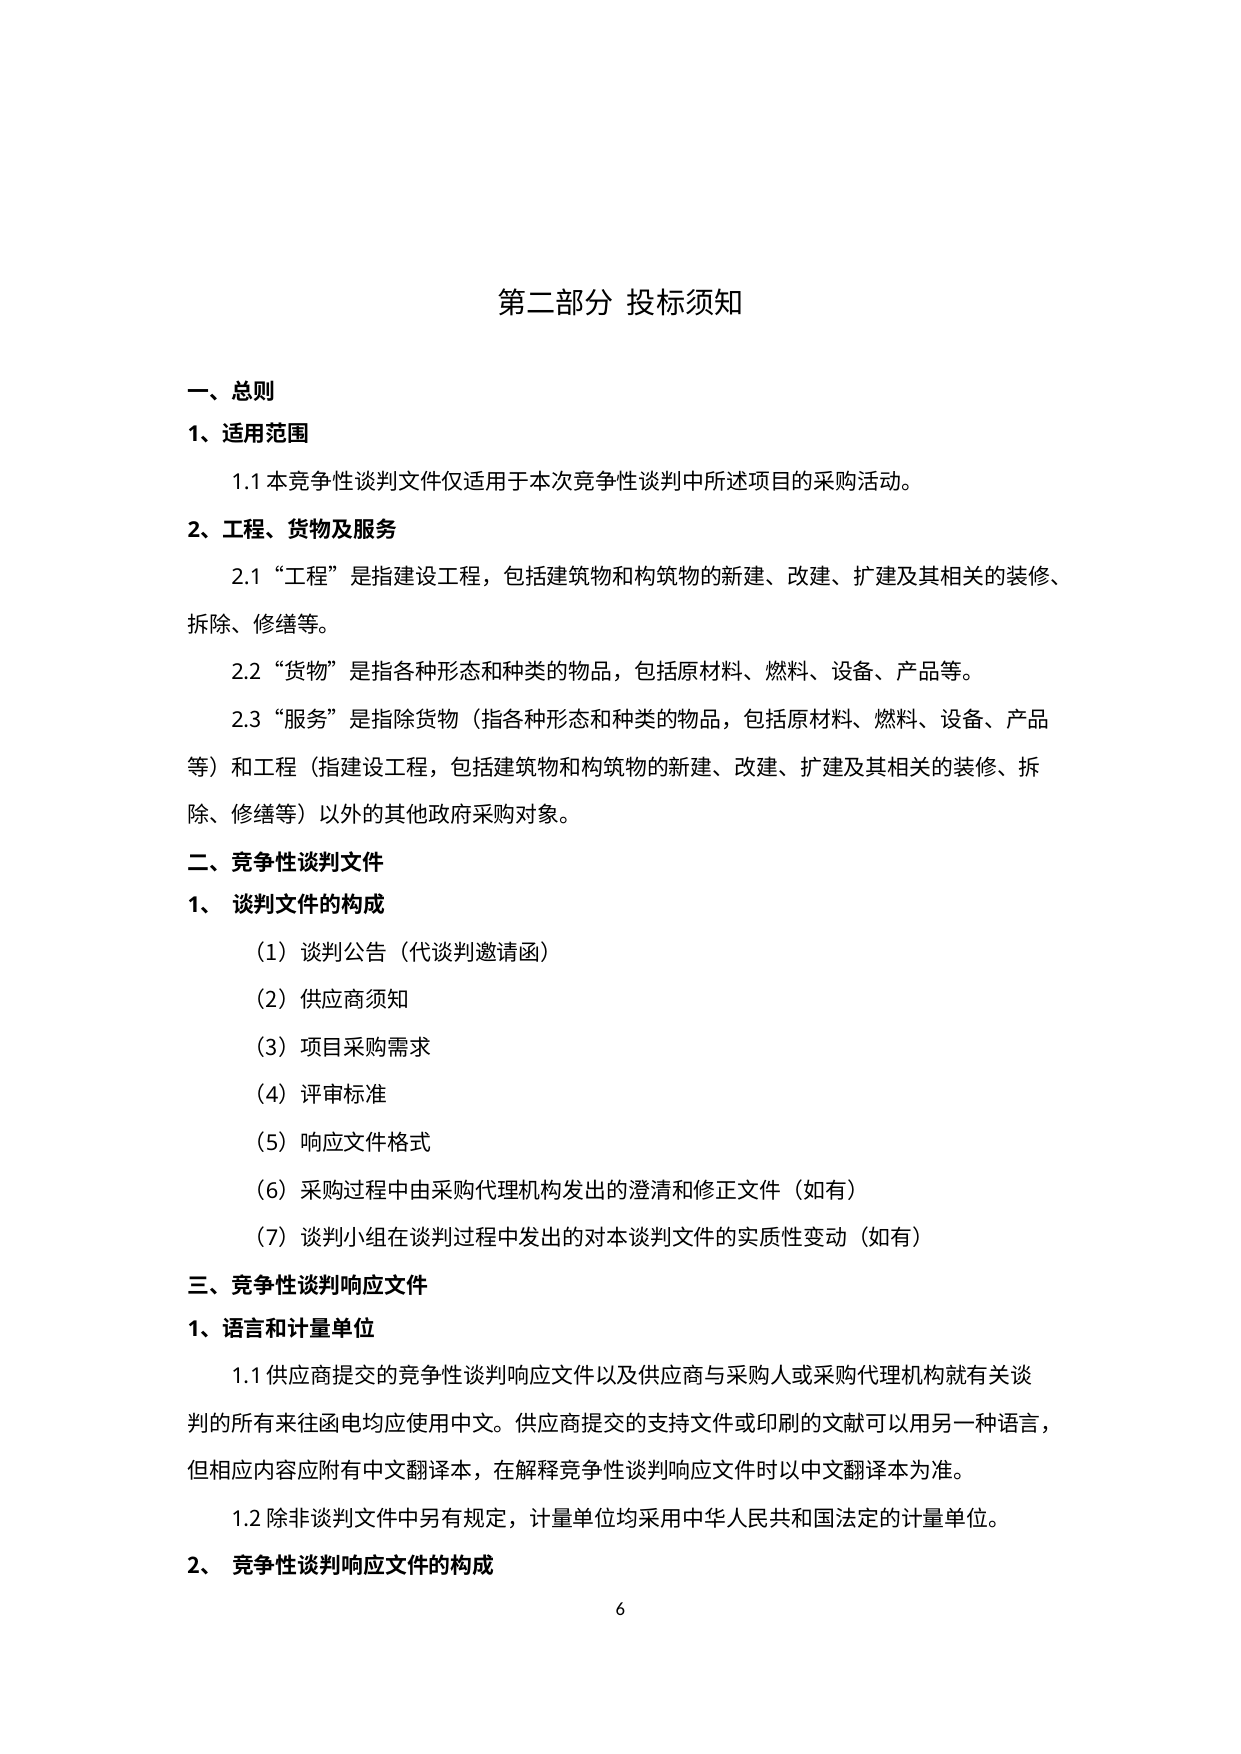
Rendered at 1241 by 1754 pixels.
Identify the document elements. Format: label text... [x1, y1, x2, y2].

list 1、适用范围 [187, 416, 1053, 448]
list 谈判文件的构成 [187, 887, 1053, 919]
text 1.2除非谈判文件中另有规定，计量单位均采用中华人民共和国法定的计量单位。 [187, 1501, 1053, 1532]
list 竞争性谈判响应文件的构成 [187, 1548, 1053, 1580]
text （6）采购过程中由采购代理机构发出的澄清和修正文件（如有） [244, 1173, 1053, 1204]
text （7）谈判小组在谈判过程中发出的对本谈判文件的实质性变动（如有） [244, 1220, 1053, 1252]
text （5）响应文件格式 [244, 1125, 1053, 1157]
text （3）项目采购需求 [244, 1030, 1053, 1062]
list 2、工程、货物及服务 [187, 512, 1053, 543]
text （2）供应商须知 [244, 982, 1053, 1014]
text 2.2“货物”是指各种形态和种类的物品，包括原材料、燃料、设备、产品等。 [187, 654, 1053, 686]
text 1.1供应商提交的竞争性谈判响应文件以及供应商与采购人或采购代理机构就有关谈判的所有来往函电均应使用中文。供应商提交的支持文件或印刷的文献可以用另一种语言，但相应内容应附有中文翻译本，在解释竞争性谈判响应文件时以中文翻译本为准。 [187, 1358, 1053, 1485]
text （4）评审标准 [244, 1077, 1053, 1109]
text 三、竞争性谈判响应文件 [187, 1268, 1053, 1299]
text 1.1本竞争性谈判文件仅适用于本次竞争性谈判中所述项目的采购活动。 [187, 464, 1053, 496]
text 2.3“服务”是指除货物（指各种形态和种类的物品，包括原材料、燃料、设备、产品等）和工程（指建设工程，包括建筑物和构筑物的新建、改建、扩建及其相关的装修、拆除、修缮等）以外的其他政府采购对象。 [187, 702, 1053, 829]
text 第二部分 投标须知 [187, 268, 1053, 333]
text 一、总则 [187, 374, 1053, 405]
list 1、语言和计量单位 [187, 1311, 1053, 1342]
text （1）谈判公告（代谈判邀请函） [244, 935, 1053, 967]
text 二、竞争性谈判文件 [187, 844, 1053, 876]
text 2.1“工程”是指建设工程，包括建筑物和构筑物的新建、改建、扩建及其相关的装修、拆除、修缮等。 [187, 559, 1053, 638]
